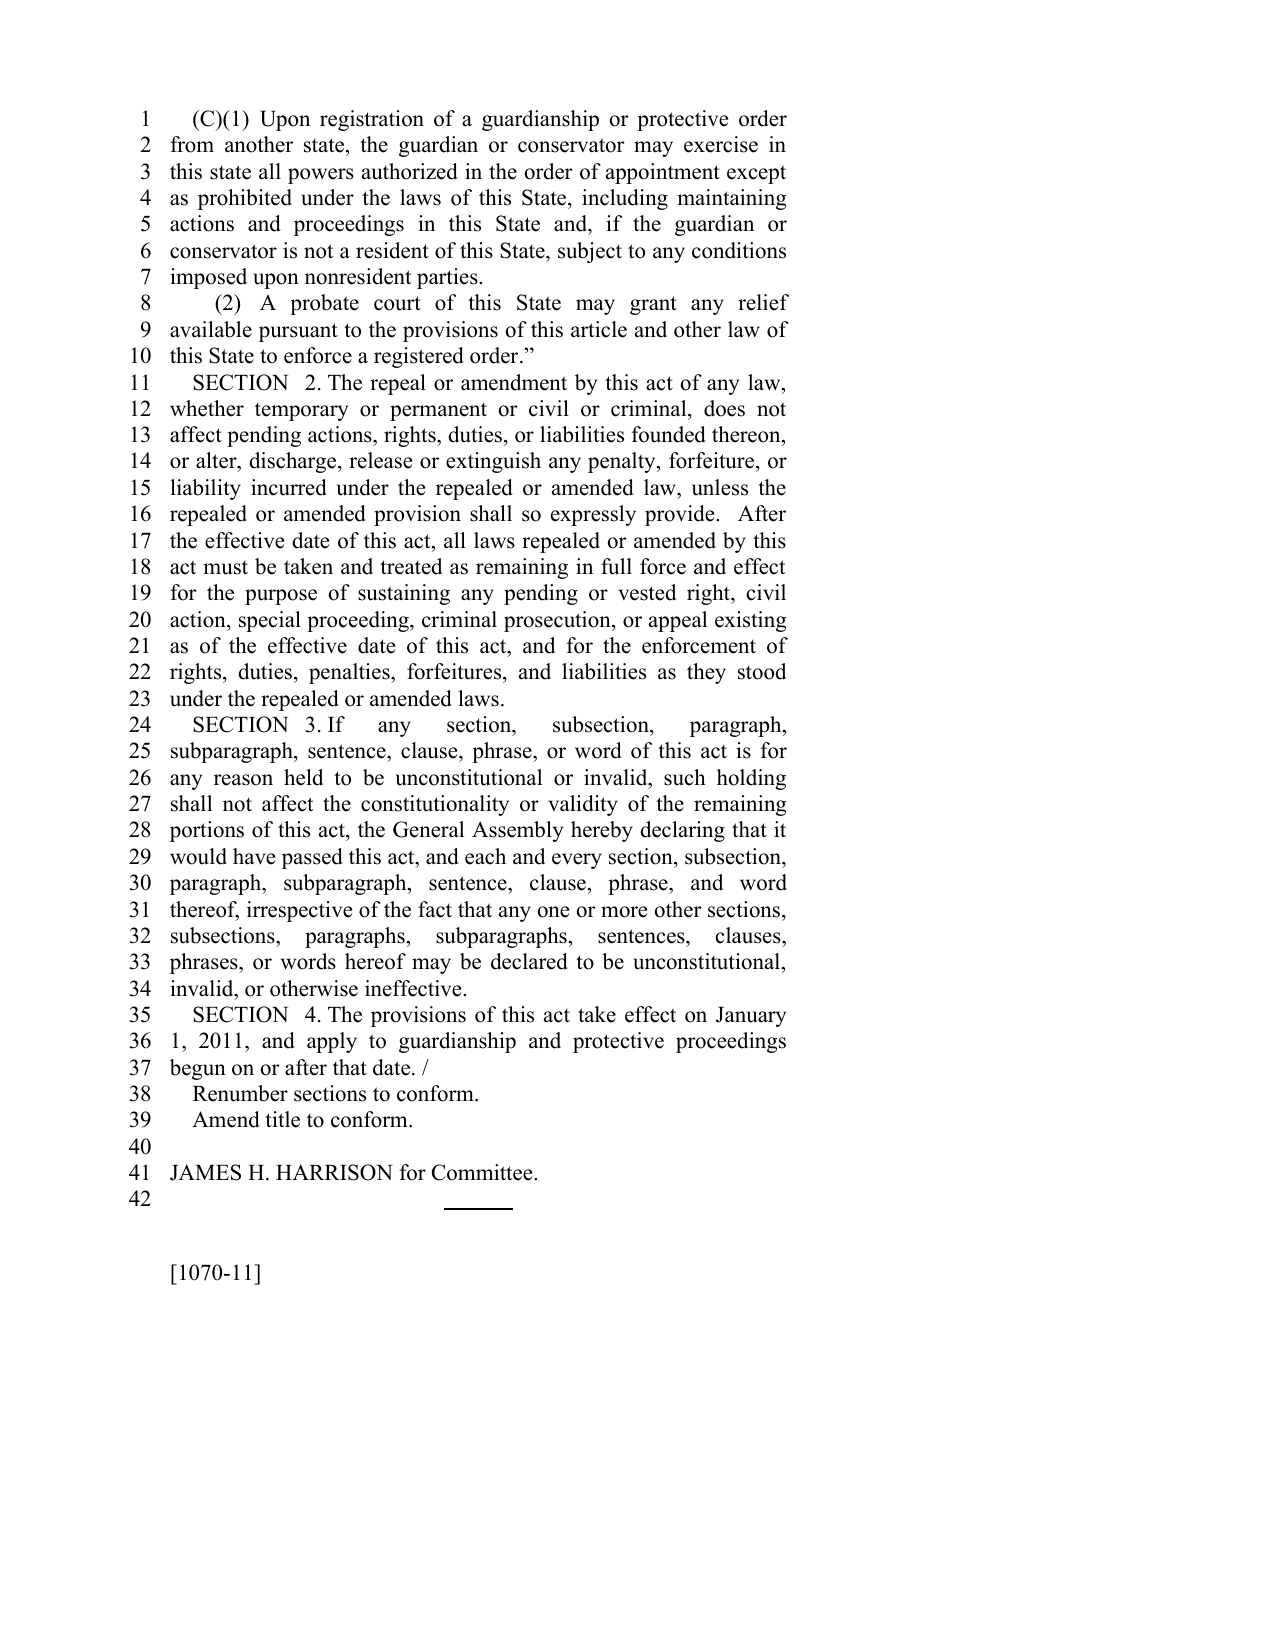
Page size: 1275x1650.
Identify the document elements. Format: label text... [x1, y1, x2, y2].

text Amend title to conform. [169, 1106, 787, 1133]
text Renumber sections to conform. [169, 1080, 787, 1106]
text SECTION 2. The repeal or amendment by this act of any law, whether temporary or permanent or civil or criminal, does not affect pending actions, rights, duties, or liabilities founded thereon, or alter, discharge, release or extinguish any penalty, forfeiture, or liability incurred under the repealed or amended law, unless the repealed or amended provision shall so expressly provide. After the effective date of this act, all laws repealed or amended by this act must be taken and treated as remaining in full force and effect for the purpose of sustaining any pending or vested right, civil action, special proceeding, criminal prosecution, or appeal existing as of the effective date of this act, and for the enforcement of rights, duties, penalties, forfeitures, and liabilities as they stood under the repealed or amended laws. [169, 368, 787, 711]
text (C)(1) Upon registration of a guardianship or protective order from another state, the guardian or conservator may exercise in this state all powers authorized in the order of appointment except as prohibited under the laws of this State, including maintaining actions and proceedings in this State and, if the guardian or conservator is not a resident of this State, subject to any conditions imposed upon nonresident parties. [169, 105, 787, 289]
text SECTION 4. The provisions of this act take effect on January 1, 2011, and apply to guardianship and protective proceedings begun on or after that date. / [169, 1001, 787, 1080]
text SECTION 3. If any section, subsection, paragraph, subparagraph, sentence, clause, phrase, or word of this act is for any reason held to be unconstitutional or invalid, such holding shall not affect the constitutionality or validity of the remaining portions of this act, the General Assembly hereby declaring that it would have passed this act, and each and every section, subsection, paragraph, subparagraph, sentence, clause, phrase, and word thereof, irrespective of the fact that any one or more other sections, subsections, paragraphs, subparagraphs, sentences, clauses, phrases, or words hereof may be declared to be unconstitutional, invalid, or otherwise ineffective. [169, 711, 787, 1001]
text (2) A probate court of this State may grant any relief available pursuant to the provisions of this article and other law of this State to enforce a registered order.” [169, 289, 787, 368]
text JAMES H. HARRISON for Committee. [169, 1159, 787, 1186]
